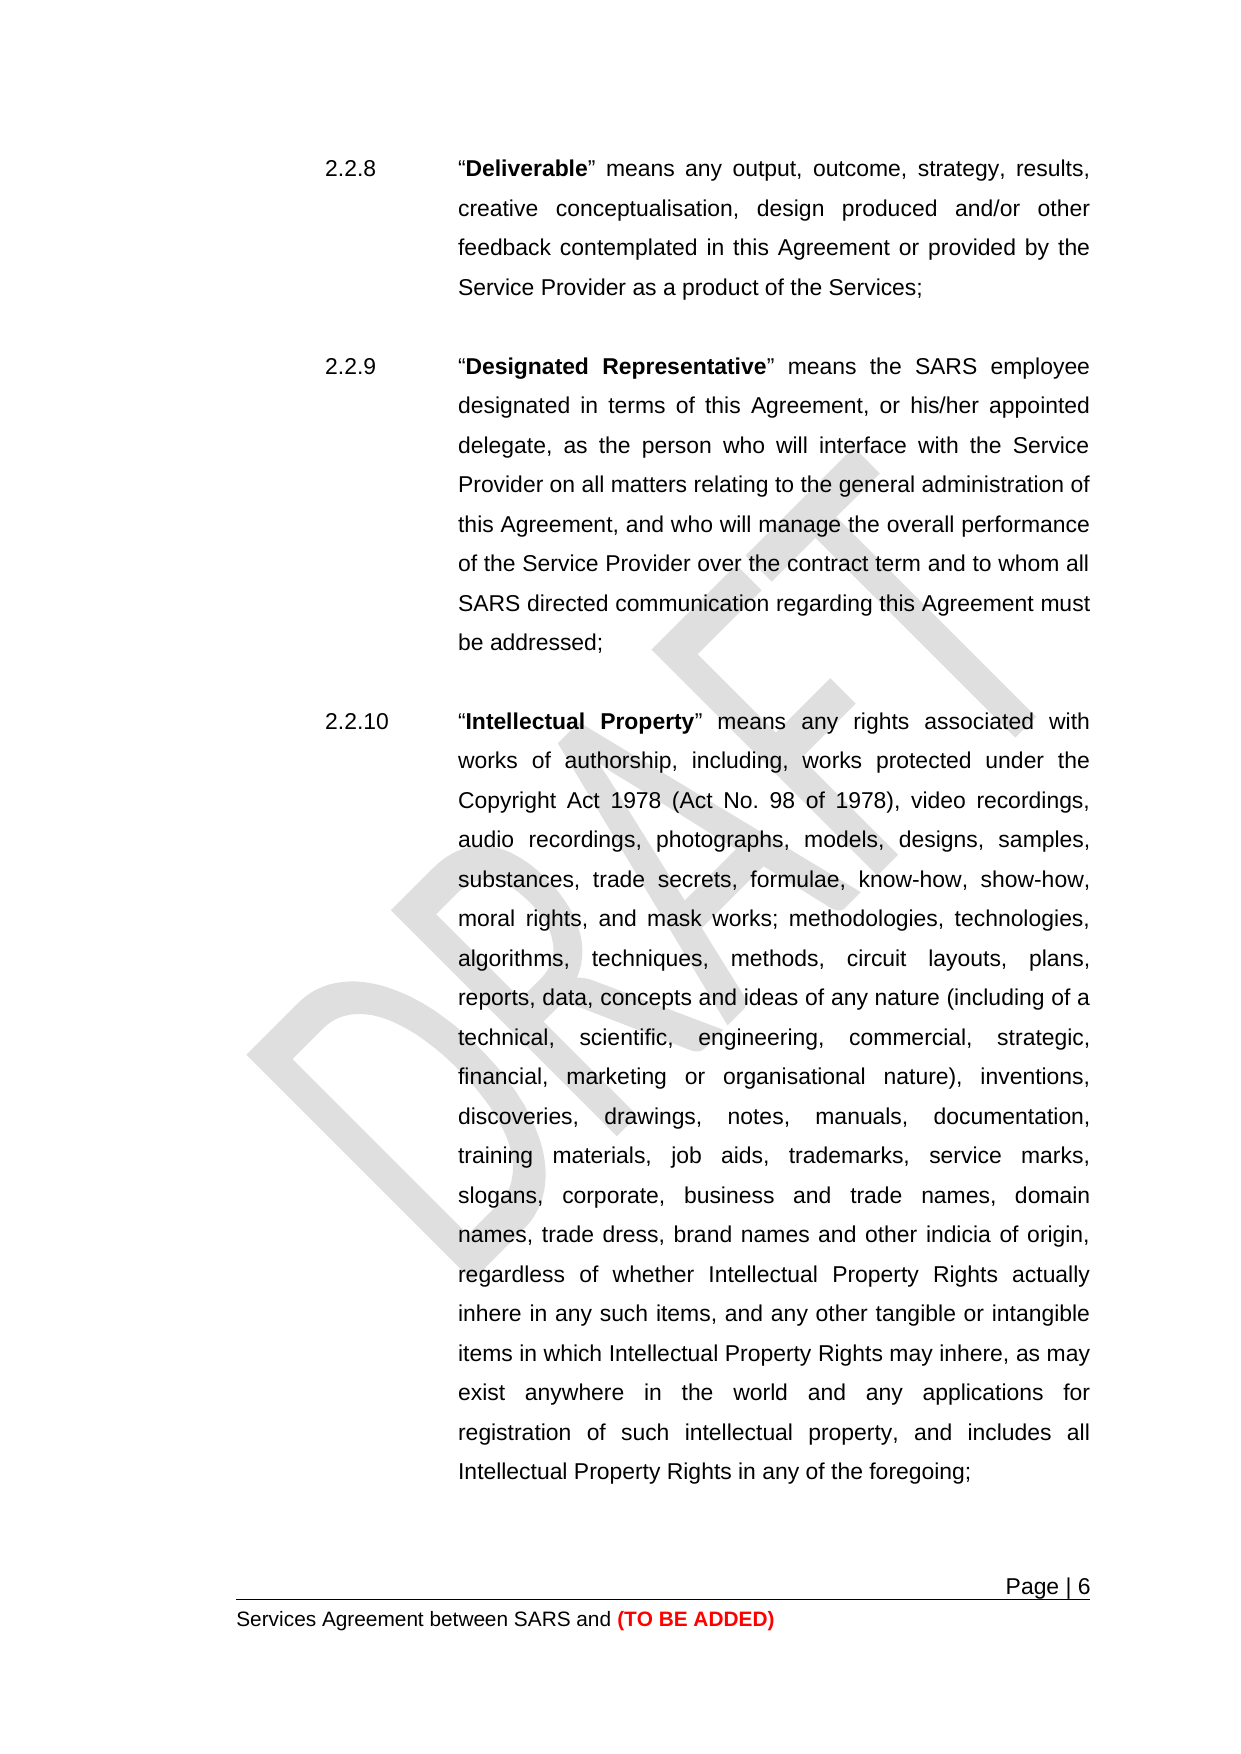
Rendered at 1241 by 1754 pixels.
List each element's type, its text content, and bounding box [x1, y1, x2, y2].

list “Deliverable” means any output, outcome, strategy, results, creative conceptualisation, design produced and/or other feedback contemplated in this Agreement or provided by the Service Provider as a product of the Services; [325, 155, 1090, 300]
list “Designated Representative” means the SARS employee designated in terms of this Agreement, or his/her appointed delegate, as the person who will interface with the Service Provider on all matters relating to the general administration of this Agreement, and who will manage the overall performance of the Service Provider over the contract term and to whom all SARS directed communication regarding this Agreement must be addressed; [325, 353, 1090, 655]
list “Intellectual Property” means any rights associated with works of authorship, including, works protected under the Copyright Act 1978 (Act No. 98 of 1978), video recordings, audio recordings, photographs, models, designs, samples, substances, trade secrets, formulae, know-how, show-how, moral rights, and mask works; methodologies, technologies, algorithms, techniques, methods, circuit layouts, plans, reports, data, concepts and ideas of any nature (including of a technical, scientific, engineering, commercial, strategic, financial, marketing or organisational nature), inventions, discoveries, drawings, notes, manuals, documentation, training materials, job aids, trademarks, service marks, slogans, corporate, business and trade names, domain names, trade dress, brand names and other indicia of origin, regardless of whether Intellectual Property Rights actually inhere in any such items, and any other tangible or intangible items in which Intellectual Property Rights may inhere, as may exist anywhere in the world and any applications for registration of such intellectual property, and includes all Intellectual Property Rights in any of the foregoing; [325, 708, 1090, 1484]
